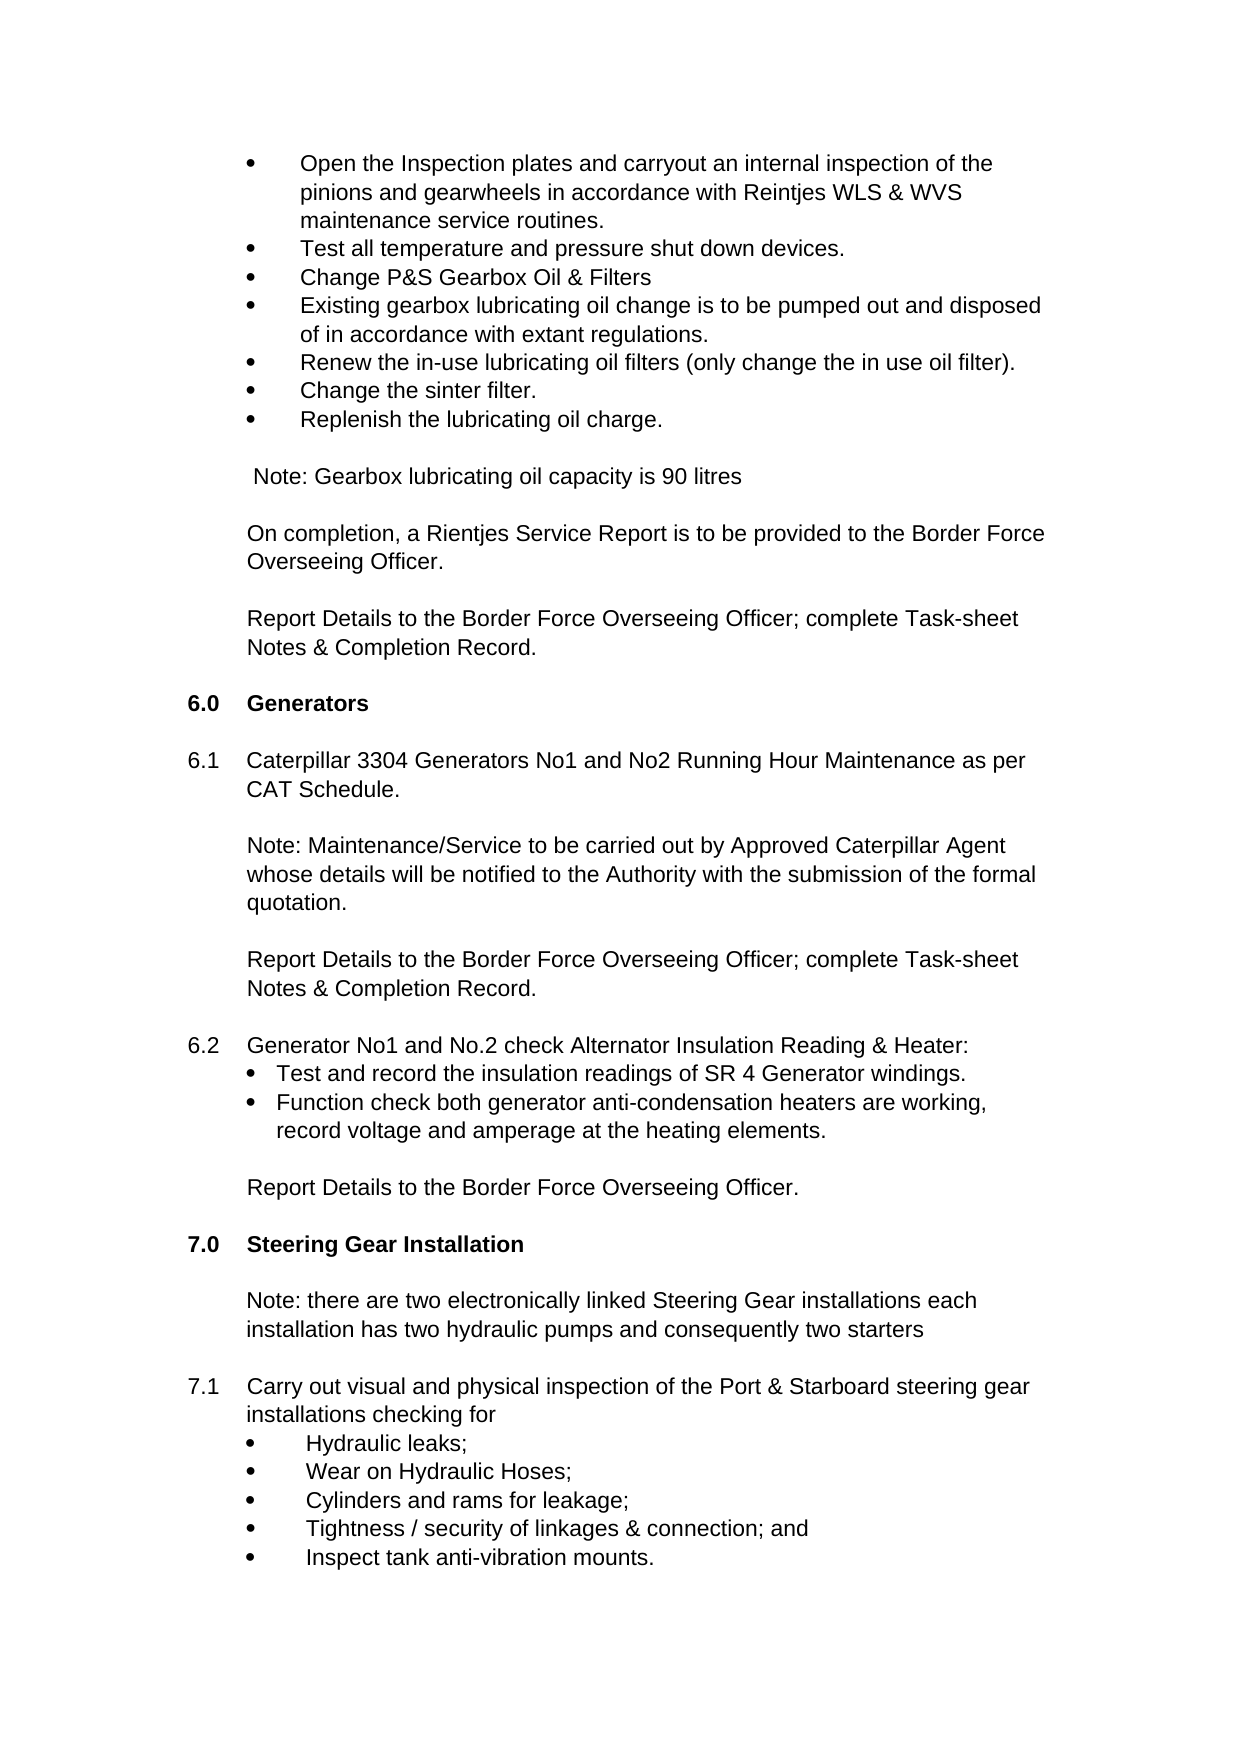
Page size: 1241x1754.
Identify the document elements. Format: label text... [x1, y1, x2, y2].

list Wear on Hydraulic Hoses; [247, 1458, 1053, 1484]
list Inspect tank anti-vibration mounts. [246, 1543, 1053, 1570]
list Open the Inspection plates and carryout an internal inspection of the pinions and gearwheels in accordance with Reintjes WLS & WVS maintenance service routines. [247, 150, 1053, 233]
list Existing gearbox lubricating oil change is to be pumped out and disposed of in accordance with extant regulations. [247, 292, 1053, 347]
list Tightness / security of linkages & connection; and [247, 1515, 1053, 1541]
text 7.0 Steering Gear Installation [187, 1231, 1053, 1257]
text Note: Gearbox lubricating oil capacity is 90 litres [187, 463, 1053, 489]
list Hydraulic leaks; [246, 1430, 1053, 1456]
list Renew the in-use lubricating oil filters (only change the in use oil filter). [247, 349, 1053, 375]
list Replenish the lubricating oil charge. [247, 406, 1053, 432]
text 6.0 Generators [187, 690, 1053, 717]
text 6.2 Generator No1 and No.2 check Alternator Insulation Reading & Heater: [187, 1032, 1053, 1058]
list Cylinders and rams for leakage; [246, 1487, 1053, 1513]
text 7.1 Carry out visual and physical inspection of the Port & Starboard steering gear installations checking for [187, 1373, 1053, 1428]
list Test and record the insulation readings of SR 4 Generator windings. [247, 1060, 1053, 1086]
text Report Details to the Border Force Overseeing Officer; complete Task-sheet Notes & Completion Record. [247, 605, 1053, 660]
list Test all temperature and pressure shut down devices. [247, 235, 1053, 262]
text Report Details to the Border Force Overseeing Officer; complete Task-sheet Notes & Completion Record. [247, 946, 1053, 1001]
list Function check both generator anti-condensation heaters are working, record voltage and amperage at the heating elements. [247, 1088, 1053, 1143]
list Change the sinter filter. [247, 377, 1053, 404]
text Note: Maintenance/Service to be carried out by Approved Caterpillar Agent whose details will be notified to the Authority with the submission of the formal quotation. [247, 832, 1053, 916]
text Note: there are two electronically linked Steering Gear installations each installation has two hydraulic pumps and consequently two starters [187, 1287, 1053, 1342]
list Change P&S Gearbox Oil & Filters [247, 264, 1053, 290]
text On completion, a Rientjes Service Report is to be provided to the Border Force Overseeing Officer. [247, 520, 1053, 574]
text 6.1 Caterpillar 3304 Generators No1 and No2 Running Hour Maintenance as per CAT Schedule. [187, 747, 1053, 802]
text Report Details to the Border Force Overseeing Officer. [187, 1174, 1053, 1200]
